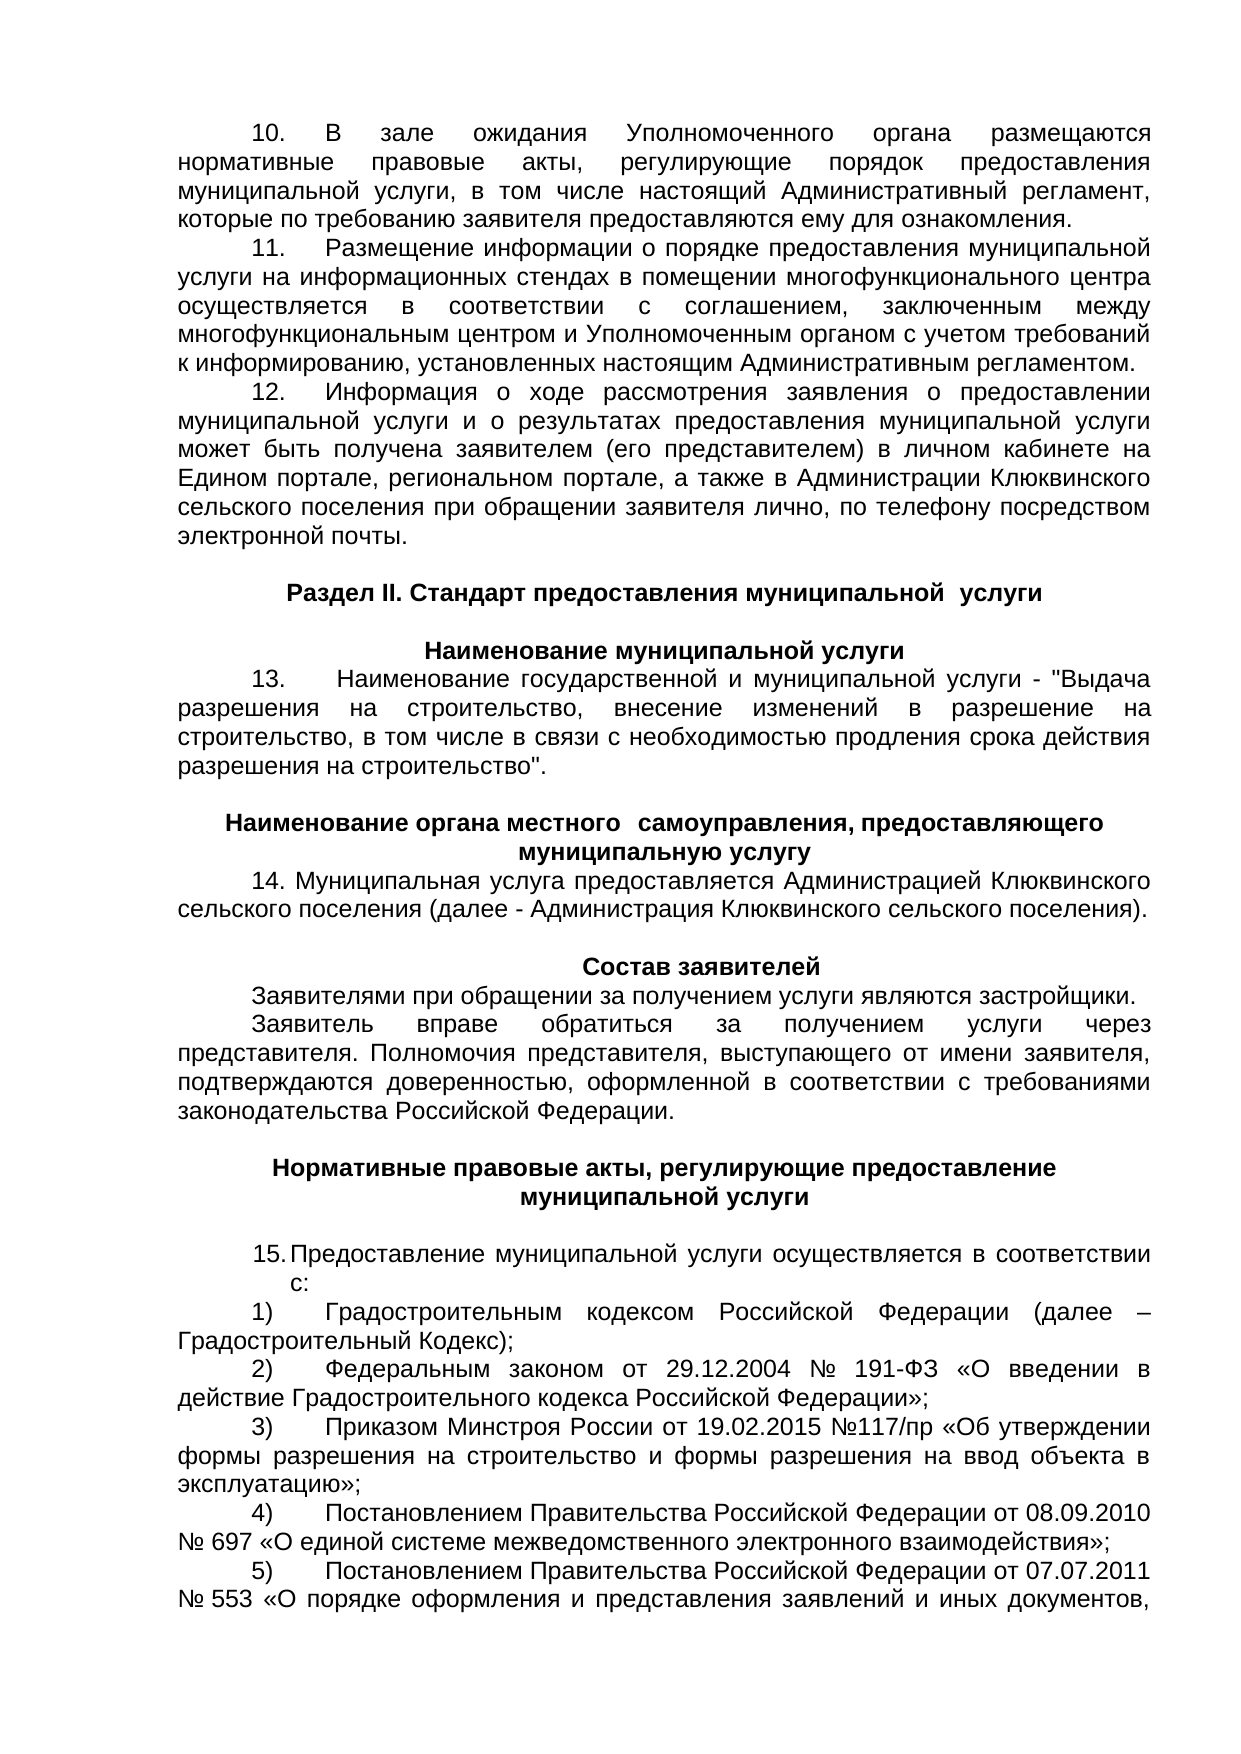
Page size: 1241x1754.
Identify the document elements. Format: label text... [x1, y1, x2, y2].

list Градостроительным кодексом Российской Федерации (далее – Градостроительный Кодекс); [177, 1297, 1152, 1354]
list Приказом Минстроя России от 19.02.2015 №117/пр «Об утверждении формы разрешения на строительство и формы разрешения на ввод объекта в эксплуатацию»; [177, 1412, 1152, 1498]
list Федеральным законом от 29.12.2004 № 191-ФЗ «О введении в действие Градостроительного кодекса Российской Федерации»; [177, 1354, 1152, 1412]
text Состав заявителей [177, 952, 1152, 981]
text Заявитель вправе обратиться за получением услуги через представителя. Полномочия представителя, выступающего от имени заявителя, подтверждаются доверенностью, оформленной в соответствии с требованиями законодательства Российской Федерации. [177, 1009, 1152, 1124]
list В зале ожидания Уполномоченного органа размещаются нормативные правовые акты, регулирующие порядок предоставления муниципальной услуги, в том числе настоящий Административный регламент, которые по требованию заявителя предоставляются ему для ознакомления. [177, 118, 1152, 233]
text Заявителями при обращении за получением услуги являются застройщики. [177, 981, 1152, 1009]
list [177, 1556, 1152, 1613]
list Размещение информации о порядке предоставления муниципальной услуги на информационных стендах в помещении многофункционального центра осуществляется в соответствии с соглашением, заключенным между многофункциональным центром и Уполномоченным органом с учетом требований к информированию, установленных настоящим Административным регламентом. [177, 233, 1152, 377]
list Информация о ходе рассмотрения заявления о предоставлении муниципальной услуги и о результатах предоставления муниципальной услуги может быть получена заявителем (его представителем) в личном кабинете на Едином портале, региональном портале, а также в Администрации Клюквинского сельского поселения при обращении заявителя лично, по телефону посредством электронной почты. [177, 377, 1152, 549]
subtitle Раздел II. Стандарт предоставления муниципальной услуги [177, 578, 1152, 607]
list Наименование государственной и муниципальной услуги - "Выдача разрешения на строительство, внесение изменений в разрешение на строительство, в том числе в связи с необходимостью продления срока действия разрешения на строительство". [177, 664, 1152, 779]
list Предоставление муниципальной услуги осуществляется в соответствии с: [252, 1239, 1152, 1297]
list Постановлением Правительства Российской Федерации от 08.09.2010 № 697 «О единой системе межведомственного электронного взаимодействия»; [177, 1498, 1152, 1556]
text 14. Муниципальная услуга предоставляется Администрацией Клюквинского сельского поселения (далее - Администрация Клюквинского сельского поселения). [177, 866, 1152, 923]
subtitle Нормативные правовые акты, регулирующие предоставление муниципальной услуги [177, 1153, 1152, 1211]
text Наименование муниципальной услуги [177, 636, 1152, 664]
subtitle Наименование органа местного самоуправления, предоставляющего муниципальную услугу [177, 808, 1152, 866]
